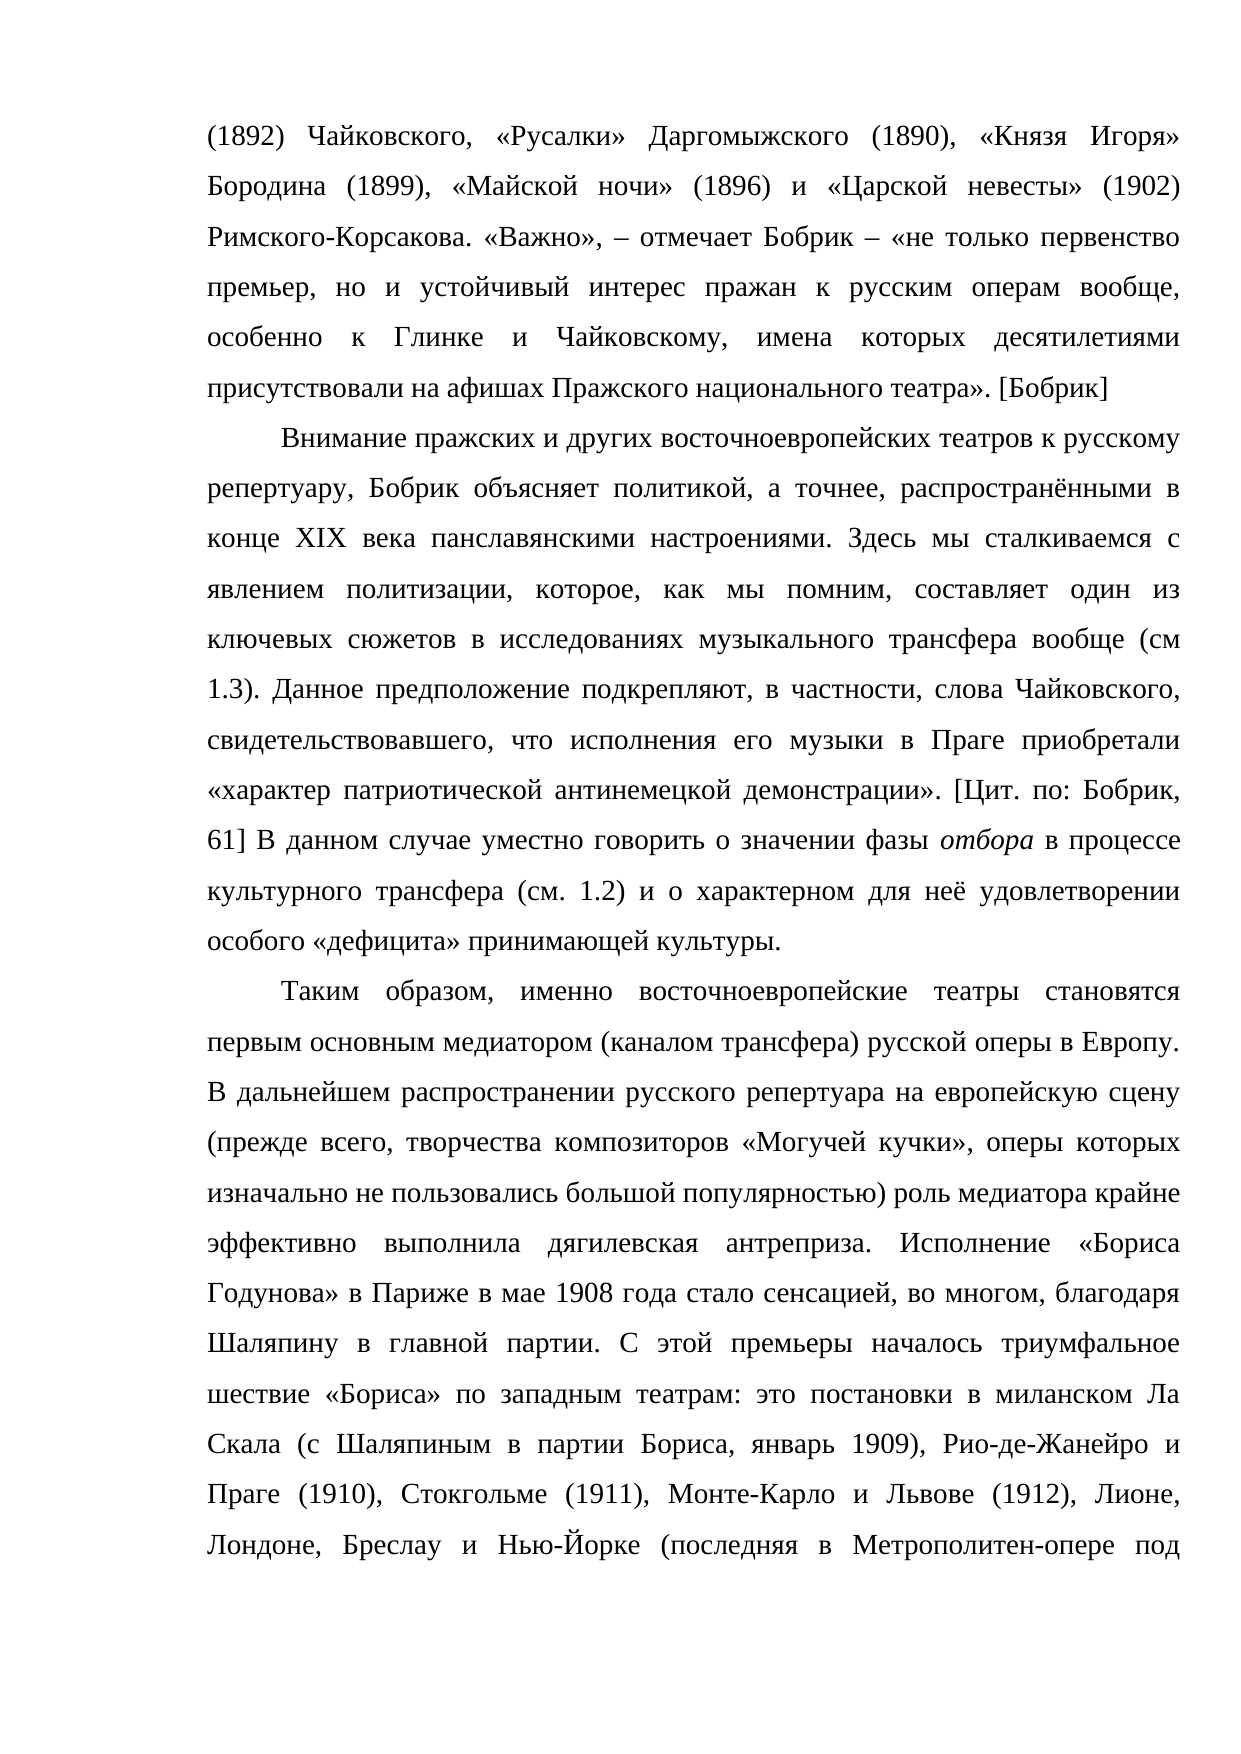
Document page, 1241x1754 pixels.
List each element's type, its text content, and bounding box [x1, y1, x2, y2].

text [207, 118, 1181, 403]
text Внимание пражских и других восточноевропейских театров к русскому репертуару, Бобрик объясняет политикой, а точнее, распространёнными в конце XIX века панславянскими настроениями. Здесь мы сталкиваемся с явлением политизации, которое, как мы помним, составляет один из ключевых сюжетов в исследованиях музыкального трансфера вообще (см 1.3). Данное предположение подкрепляют, в частности, слова Чайковского, свидетельствовавшего, что исполнения его музыки в Праге приобретали «характер патриотической антинемецкой демонстрации». [Цит. по: Бобрик, 61] В данном случае уместно говорить о значении фазы отбора в процессе культурного трансфера (см. 1.2) и о характерном для неё удовлетворении особого «дефицита» принимающей культуры. [207, 420, 1181, 957]
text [207, 973, 1181, 1560]
